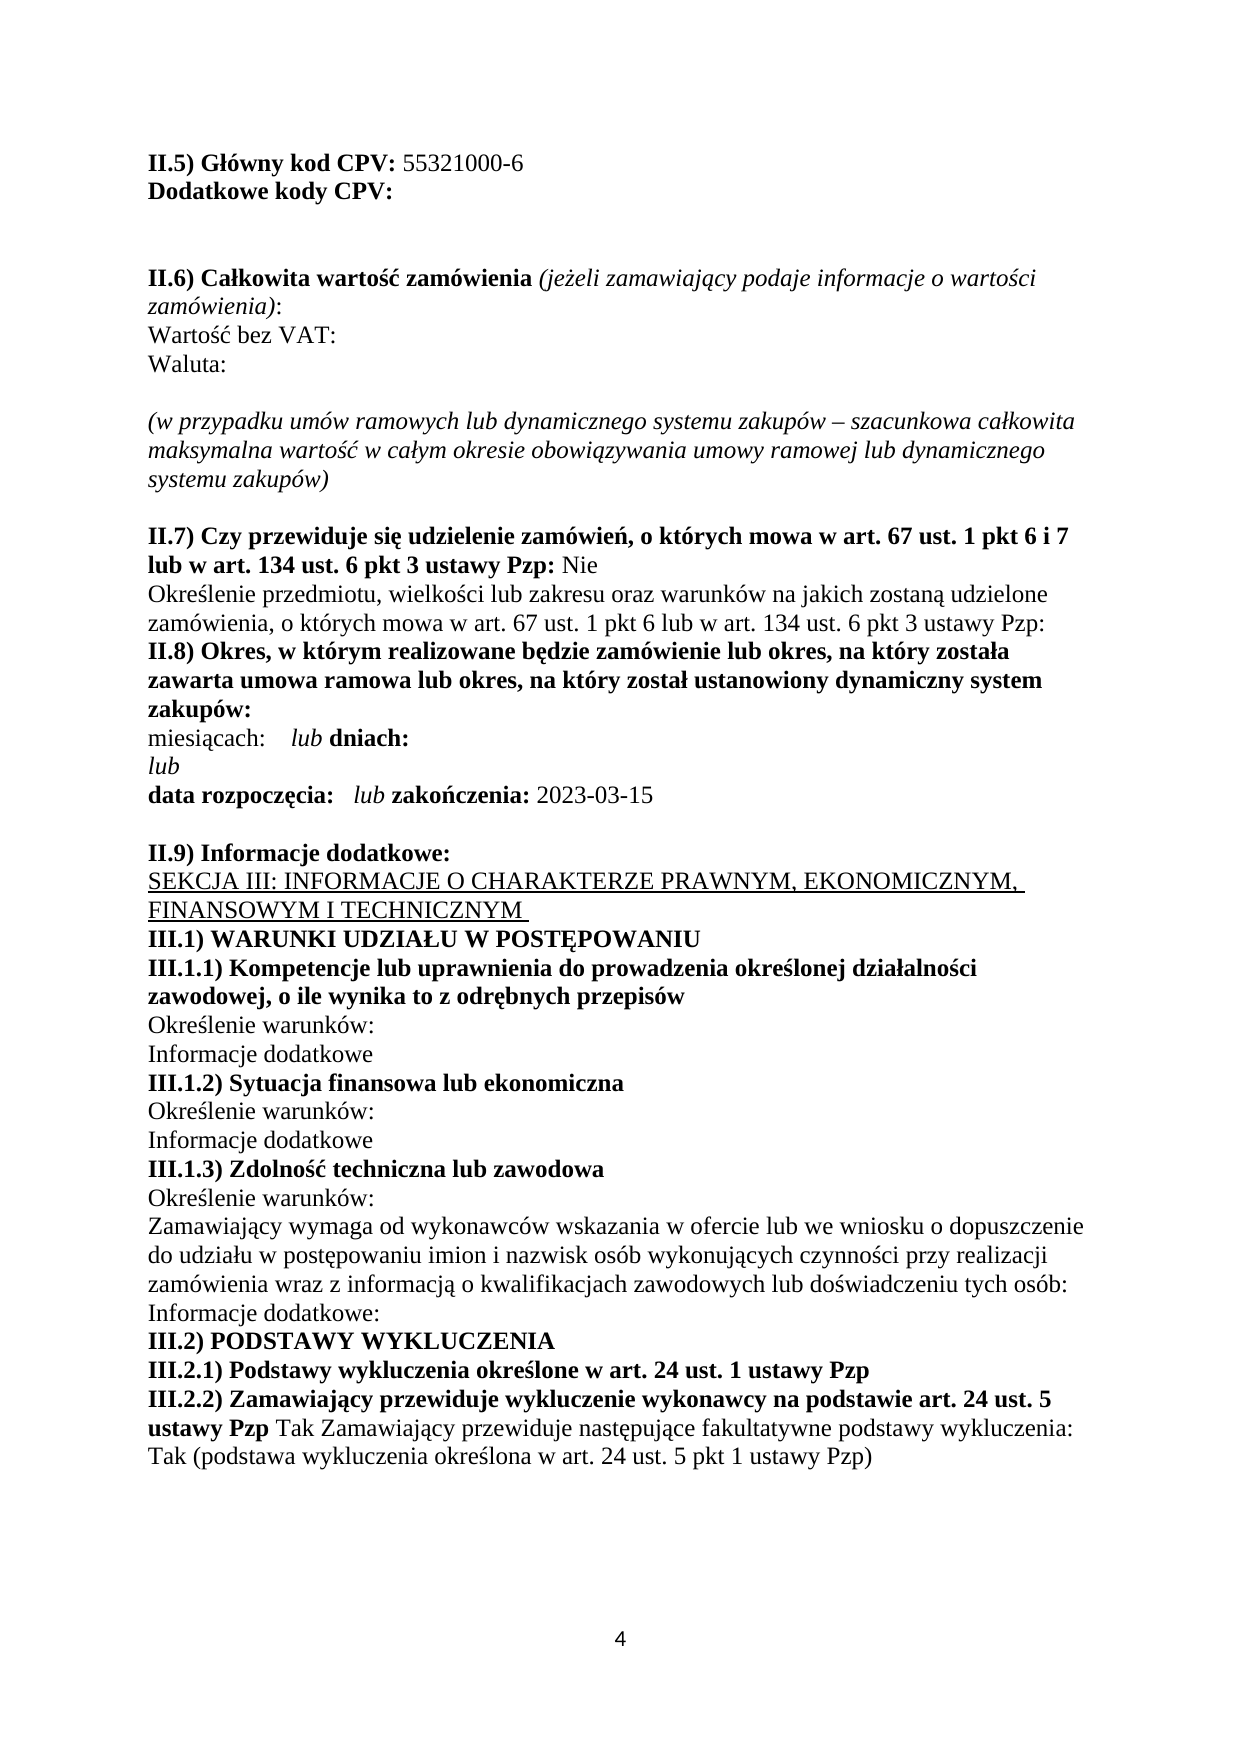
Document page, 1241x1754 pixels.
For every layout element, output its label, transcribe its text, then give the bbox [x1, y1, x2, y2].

text III.1.1) Kompetencje lub uprawnienia do prowadzenia określonej działalności zawodowej, o ile wynika to z odrębnych przepisów Określenie warunków: Informacje dodatkowe III.1.2) Sytuacja finansowa lub ekonomiczna Określenie warunków: Informacje dodatkowe III.1.3) Zdolność techniczna lub zawodowa Określenie warunków: Zamawiający wymaga od wykonawców wskazania w ofercie lub we wniosku o dopuszczenie do udziału w postępowaniu imion i nazwisk osób wykonujących czynności przy realizacji zamówienia wraz z informacją o kwalifikacjach zawodowych lub doświadczeniu tych osób: Informacje dodatkowe: [148, 953, 1093, 1326]
text (w przypadku umów ramowych lub dynamicznego systemu zakupów – szacunkowa całkowita maksymalna wartość w całym okresie obowiązywania umowy ramowej lub dynamicznego systemu zakupów) [148, 378, 1093, 493]
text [148, 1355, 1093, 1585]
text II.7) Czy przewiduje się udzielenie zamówień, o których mowa w art. 67 ust. 1 pkt 6 i 7 lub w art. 134 ust. 6 pkt 3 ustawy Pzp: Nie Określenie przedmiotu, wielkości lub zakresu oraz warunków na jakich zostaną udzielone zamówienia, o których mowa w art. 67 ust. 1 pkt 6 lub w art. 134 ust. 6 pkt 3 ustawy Pzp: II.8) Okres, w którym realizowane będzie zamówienie lub okres, na który została zawarta umowa ramowa lub okres, na który został ustanowiony dynamiczny system zakupów: miesiącach: lub dniach: lub data rozpoczęcia: lub zakończenia: 2023-03-15 II.9) Informacje dodatkowe: [148, 493, 1093, 866]
text SEKCJA III: INFORMACJE O CHARAKTERZE PRAWNYM, EKONOMICZNYM, FINANSOWYM I TECHNICZNYM [148, 866, 1093, 924]
text III.2) PODSTAWY WYKLUCZENIA [148, 1326, 1093, 1355]
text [148, 148, 1093, 378]
text III.1) WARUNKI UDZIAŁU W POSTĘPOWANIU [148, 924, 1093, 953]
